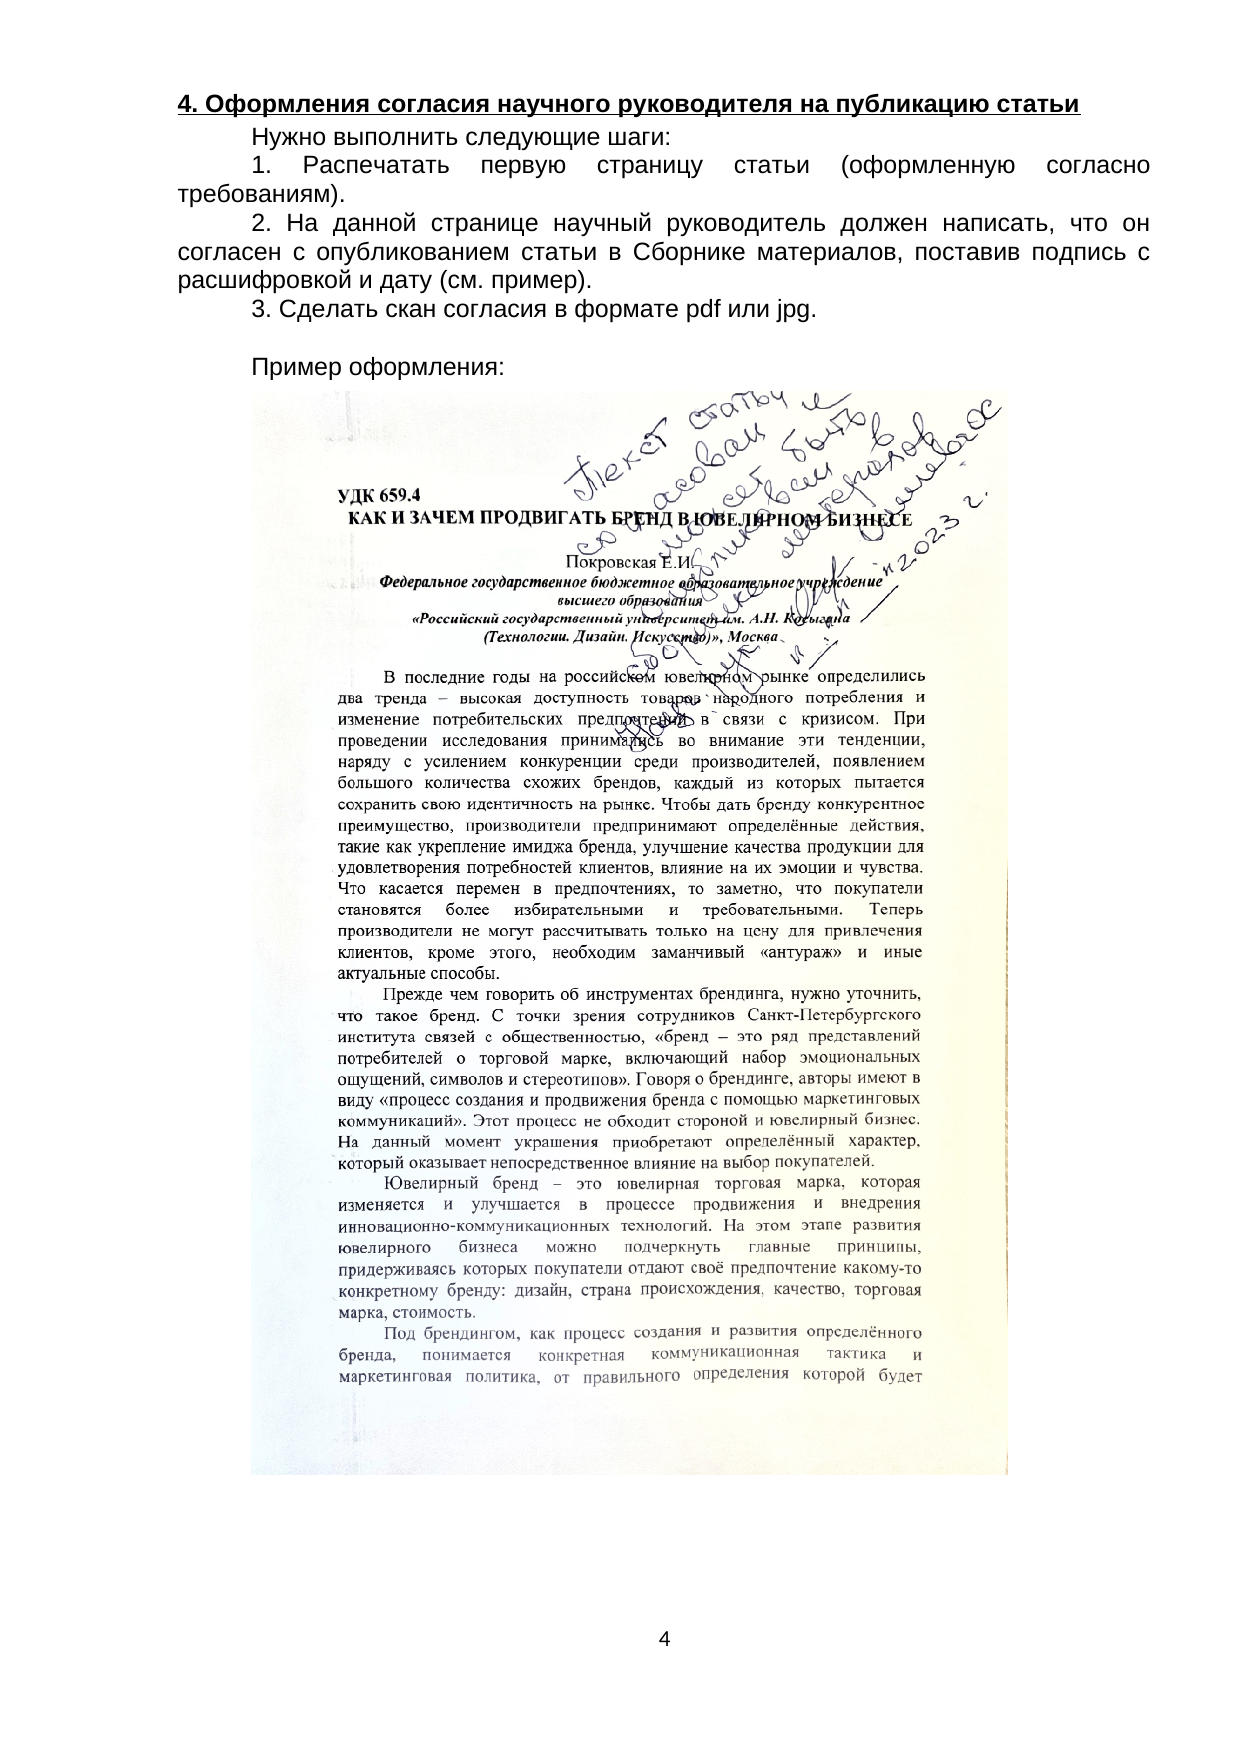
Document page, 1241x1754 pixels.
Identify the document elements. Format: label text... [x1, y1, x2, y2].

picture [251, 380, 1008, 1475]
text 1. Распечатать первую страницу статьи (оформленную согласно требованиям). [177, 150, 1152, 208]
text 3. Сделать скан согласия в формате pdf или jpg. [177, 294, 1152, 323]
subtitle 4. Оформления согласия научного руководителя на публикацию статьи [177, 89, 1152, 117]
text 2. На данной странице научный руководитель должен написать, что он согласен с опубликованием статьи в Сборнике материалов, поставив подпись с расшифровкой и дату (см. пример). [177, 208, 1152, 294]
text Нужно выполнить следующие шаги: [177, 122, 1152, 150]
text Пример оформления: [177, 352, 1152, 380]
